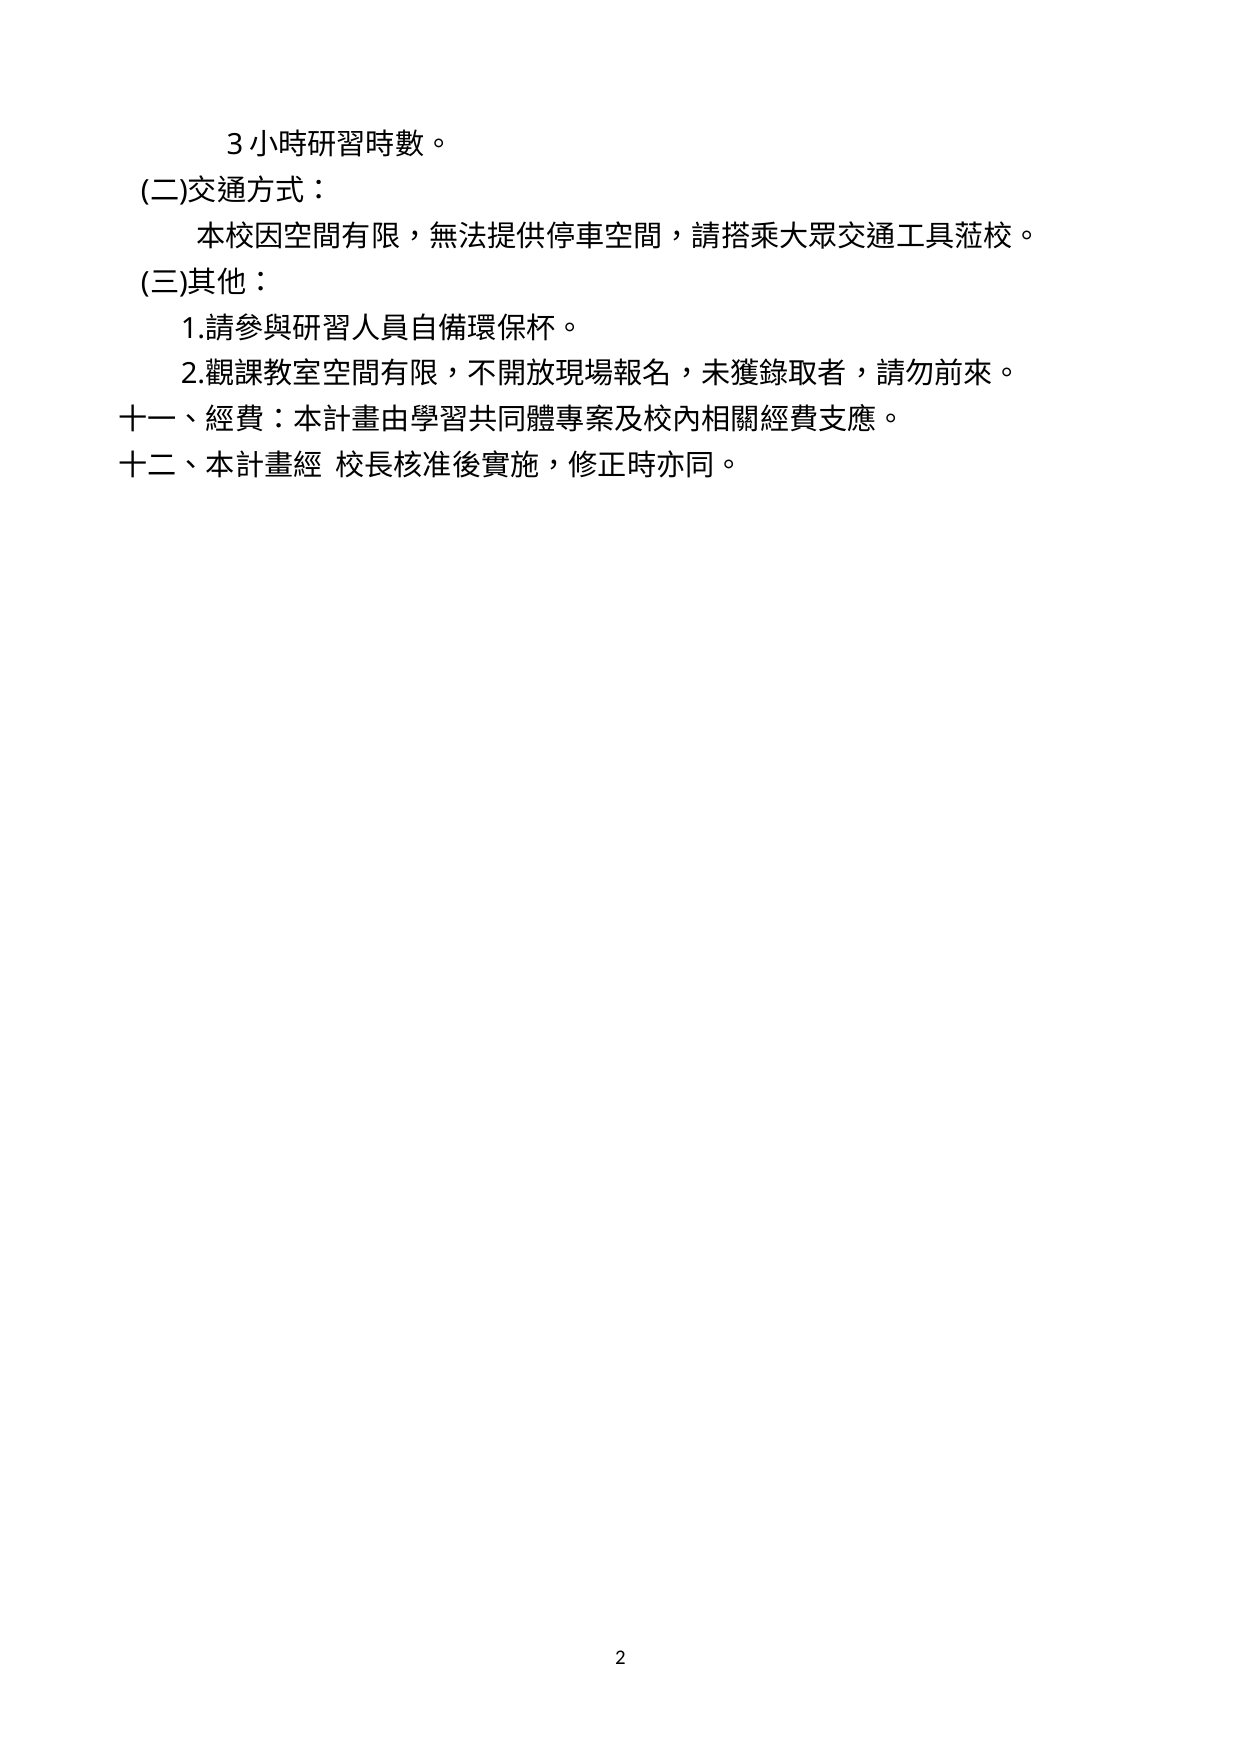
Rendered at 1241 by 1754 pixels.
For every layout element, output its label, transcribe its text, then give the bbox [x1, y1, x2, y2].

text 十一、經費：本計畫由學習共同體專案及校內相關經費支應。 [118, 393, 1122, 439]
text (三)其他： [118, 256, 1122, 301]
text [168, 118, 1122, 164]
text (二)交通方式： [118, 164, 1122, 210]
text 2.觀課教室空間有限，不開放現場報名，未獲錄取者，請勿前來。 [181, 347, 1122, 393]
text 1.請參與研習人員自備環保杯。 [181, 301, 1122, 347]
text 十二、本計畫經 校長核准後實施，修正時亦同。 [118, 439, 1122, 485]
text 本校因空間有限，無法提供停車空間，請搭乘大眾交通工具蒞校。 [181, 210, 1122, 256]
